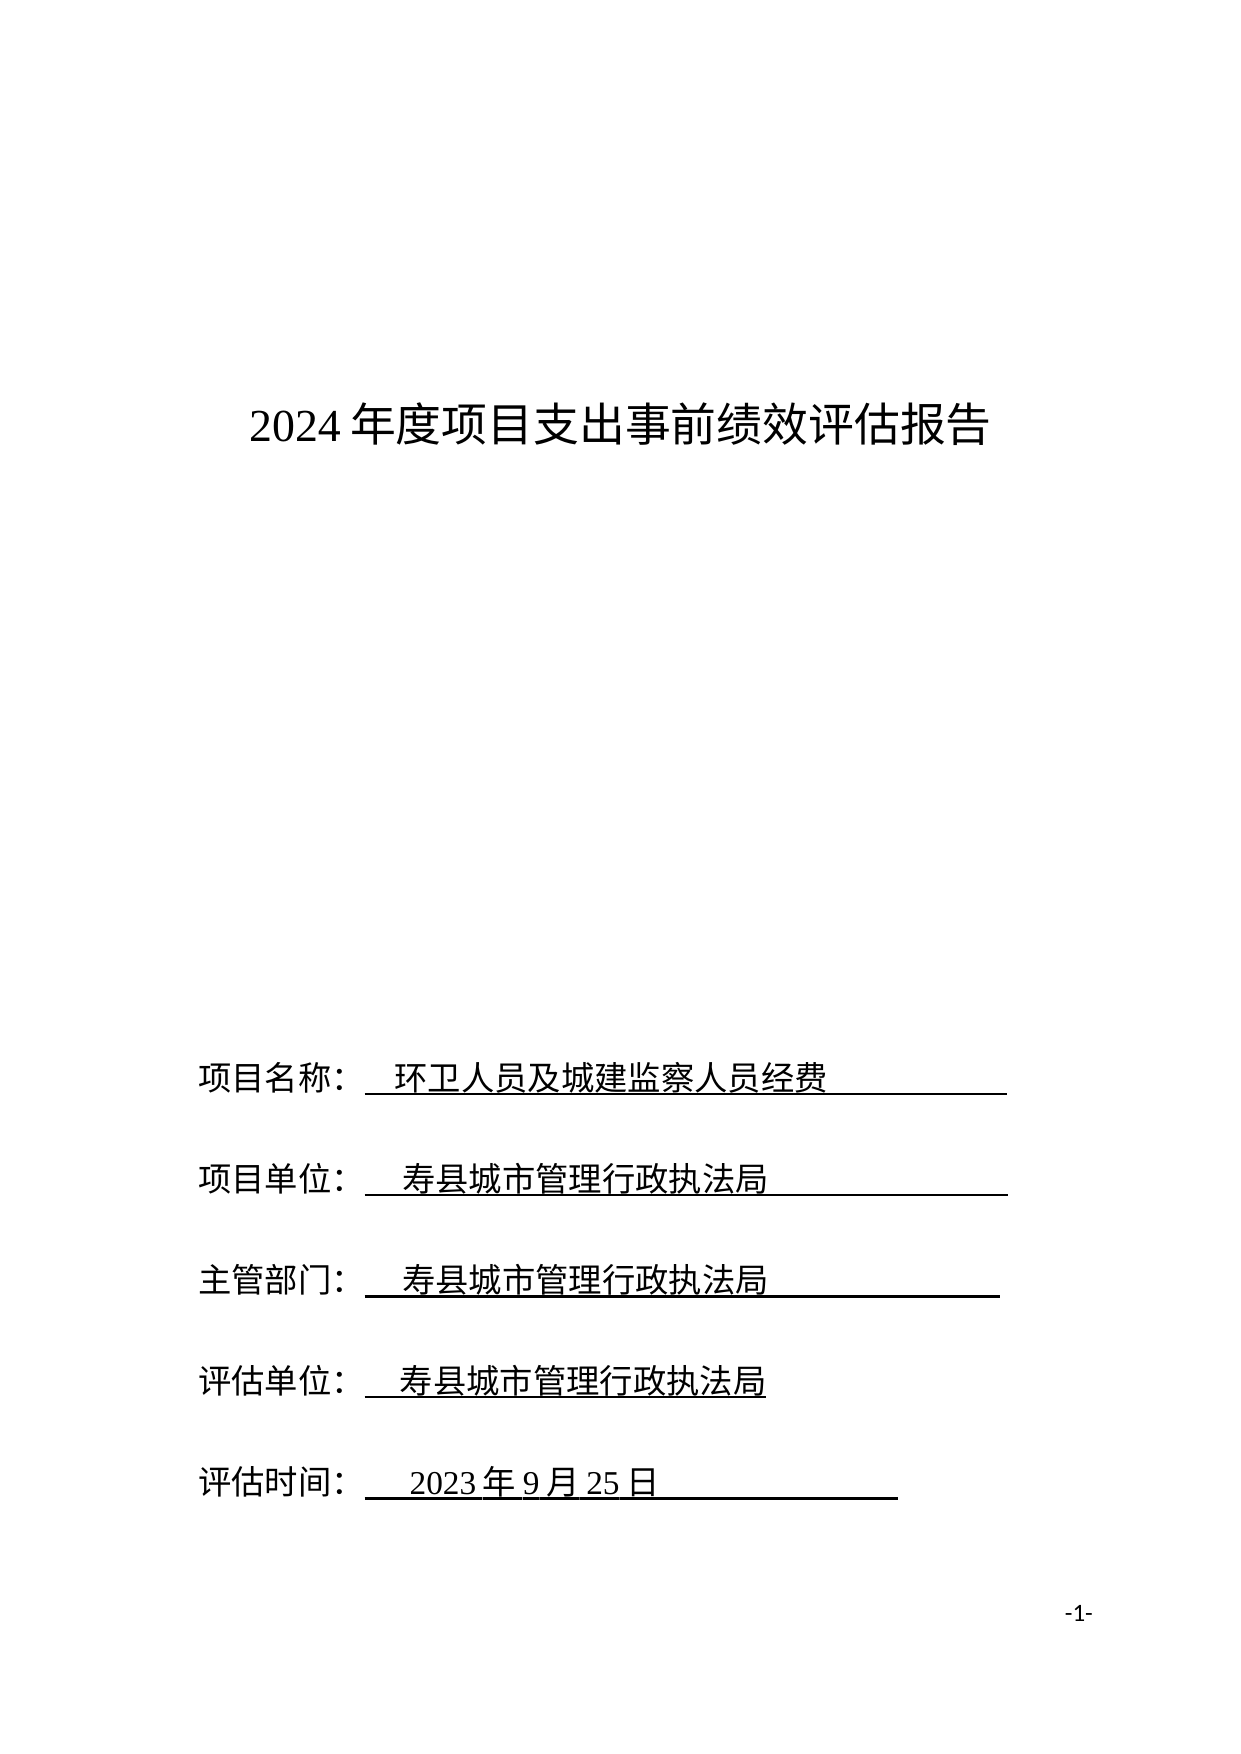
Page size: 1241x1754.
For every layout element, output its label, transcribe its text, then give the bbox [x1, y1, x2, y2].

text 评估单位： 寿县城市管理行政执法局 [198, 1347, 1093, 1412]
text 项目名称： 环卫人员及城建监察人员经费 [198, 1043, 1093, 1108]
text 项目单位： 寿县城市管理行政执法局 [198, 1144, 1093, 1209]
text 主管部门： 寿县城市管理行政执法局 [198, 1245, 1093, 1310]
text 2024年度项目支出事前绩效评估报告 [148, 373, 1093, 471]
text 评估时间： 2023年9月25日 [198, 1448, 1093, 1513]
